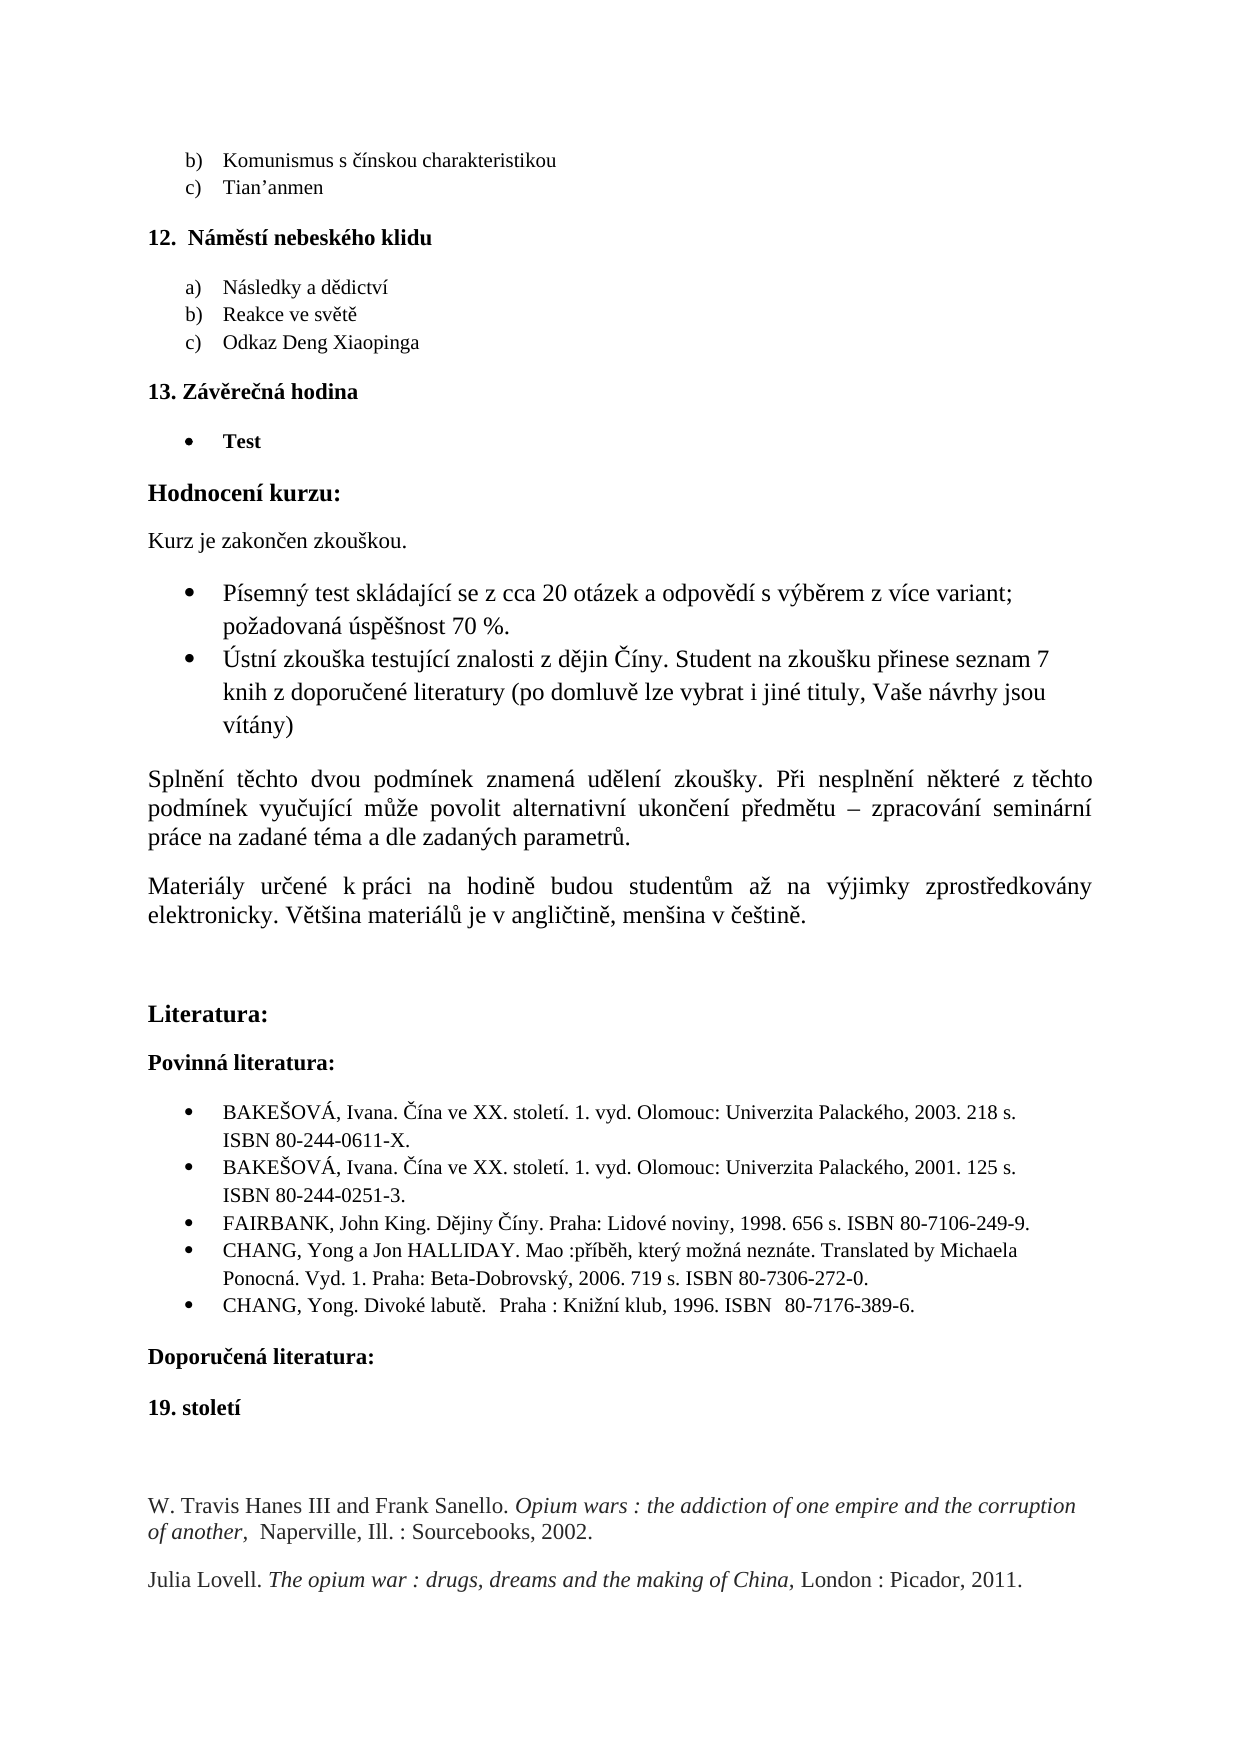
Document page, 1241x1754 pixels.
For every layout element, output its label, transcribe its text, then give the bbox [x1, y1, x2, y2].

list Reakce ve světě [185, 302, 1093, 326]
text Doporučená literatura: [148, 1343, 1093, 1369]
text Literatura: [148, 999, 1093, 1028]
text 19. století [148, 1394, 1093, 1420]
list CHANG, Yong. Divoké labutě. Praha : Knižní klub, 1996. ISBN 80-7176-389-6. [185, 1293, 1093, 1317]
text Povinná literatura: [148, 1049, 1093, 1075]
text 12. Náměstí nebeského klidu [148, 224, 1093, 250]
list BAKEŠOVÁ, Ivana. Čína ve XX. století. 1. vyd. Olomouc: Univerzita Palackého, 2001. 125 s. ISBN 80-244-0251-3. [185, 1155, 1093, 1207]
text Splnění těchto dvou podmínek znamená udělení zkoušky. Při nesplnění některé z těchto podmínek vyučující může povolit alternativní ukončení předmětu – zpracování seminární práce na zadané téma a dle zadaných parametrů. [148, 764, 1093, 851]
text W. Travis Hanes III and Frank Sanello. Opium wars : the addiction of one empire and the corruption of another, Naperville, Ill. : Sourcebooks, 2002. [148, 1492, 1093, 1545]
list Komunismus s čínskou charakteristikou [185, 148, 1093, 172]
list FAIRBANK, John King. Dějiny Číny. Praha: Lidové noviny, 1998. 656 s. ISBN 80-7106-249-9. [185, 1210, 1093, 1234]
list Test [185, 429, 1093, 453]
text 13. Závěrečná hodina [148, 378, 1093, 405]
text Materiály určené k práci na hodině budou studentům až na výjimky zprostředkovány elektronicky. Většina materiálů je v angličtině, menšina v češtině. [148, 871, 1093, 929]
list CHANG, Yong a Jon HALLIDAY. Mao :příběh, který možná neznáte. Translated by Michaela Ponocná. Vyd. 1. Praha: Beta-Dobrovský, 2006. 719 s. ISBN 80-7306-272-0. [185, 1238, 1093, 1290]
list Ústní zkouška testující znalosti z dějin Číny. Student na zkoušku přinese seznam 7 knih z doporučené literatury (po domluvě lze vybrat i jiné tituly, Vaše návrhy jsou vítány) [185, 644, 1093, 739]
list Tian’anmen [185, 175, 1093, 199]
list Následky a dědictví [185, 275, 1093, 299]
list BAKEŠOVÁ, Ivana. Čína ve XX. století. 1. vyd. Olomouc: Univerzita Palackého, 2003. 218 s. ISBN 80-244-0611-X. [185, 1100, 1093, 1152]
text Julia Lovell. The opium war : drugs, dreams and the making of China, London : Picador, 2011. [148, 1566, 1093, 1592]
text Hodnocení kurzu: [148, 478, 1093, 507]
list Písemný test skládající se z cca 20 otázek a odpovědí s výběrem z více variant; požadovaná úspěšnost 70 %. [185, 578, 1093, 640]
text Kurz je zakončen zkouškou. [148, 527, 1093, 554]
list Odkaz Deng Xiaopinga [185, 330, 1093, 354]
